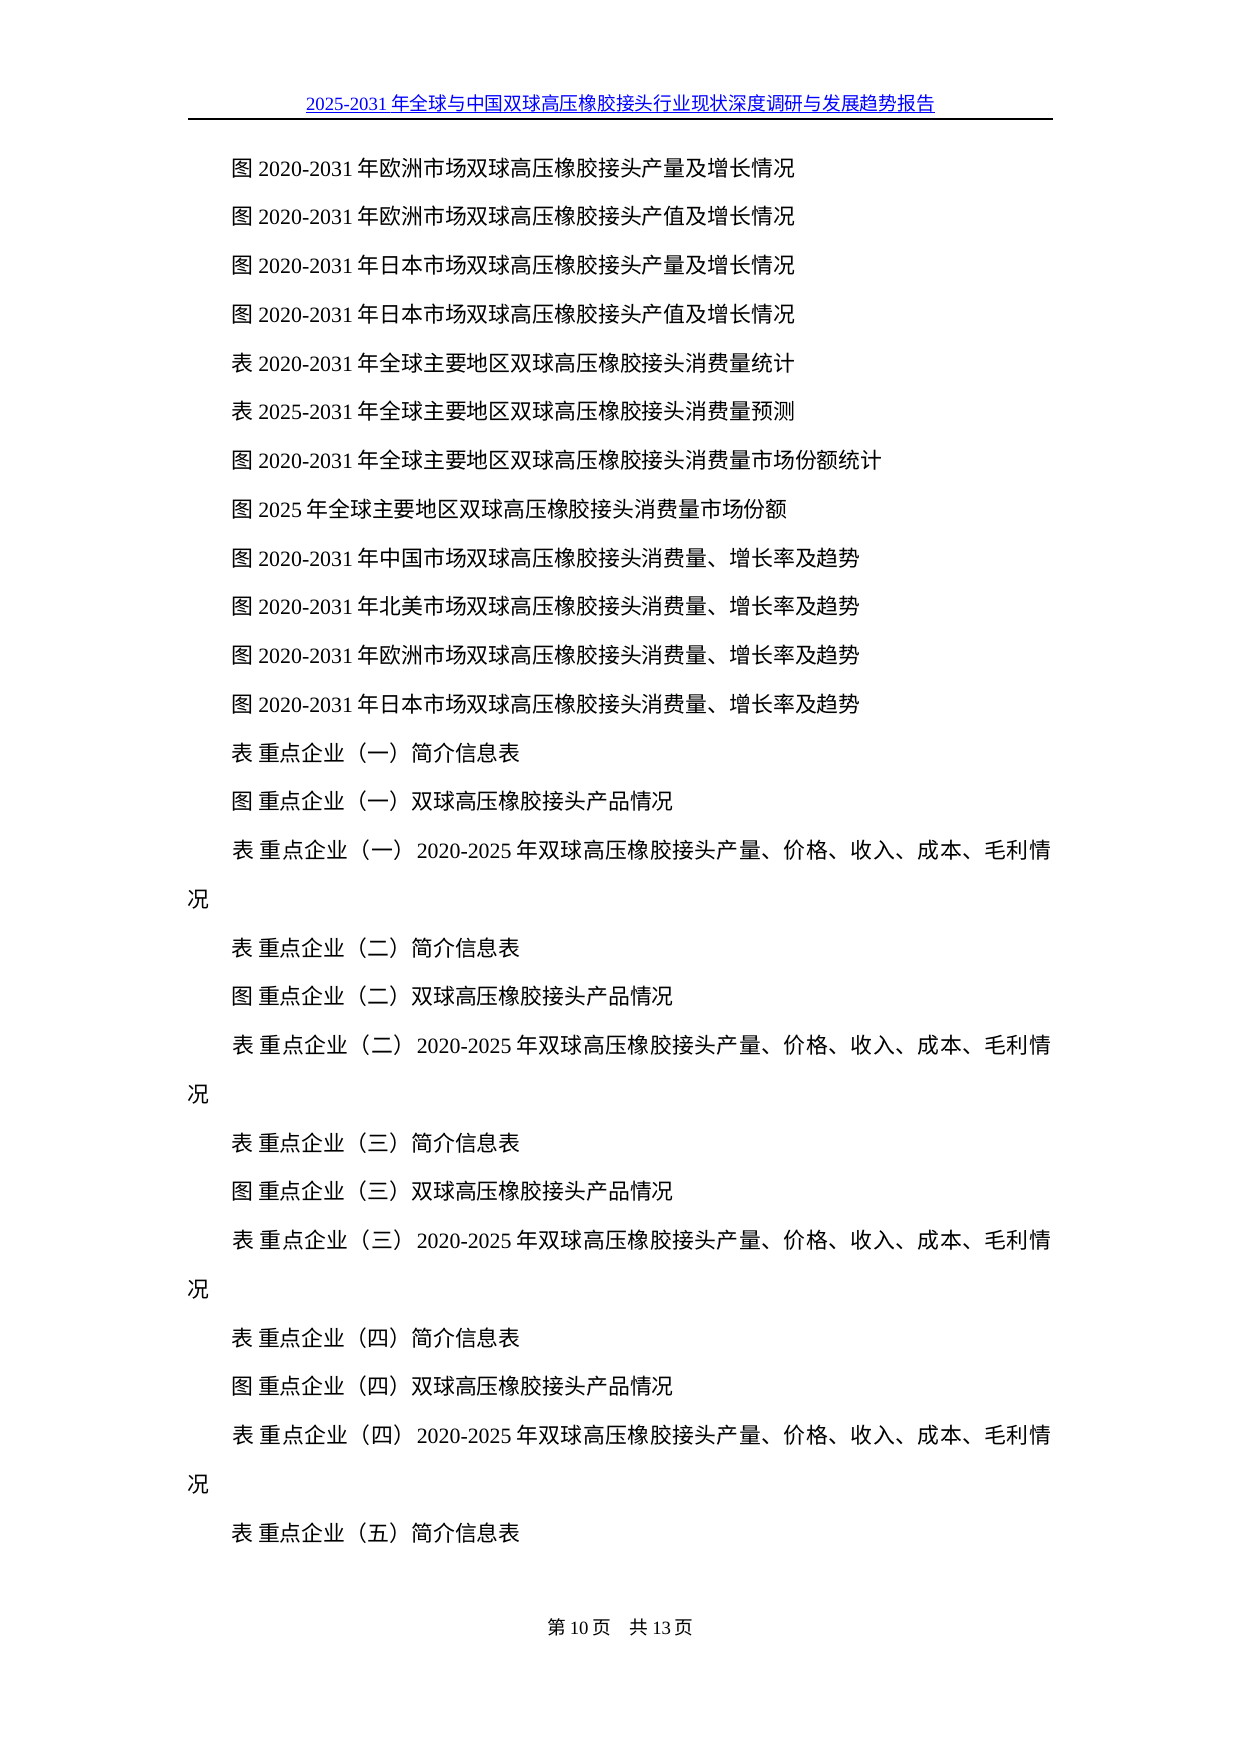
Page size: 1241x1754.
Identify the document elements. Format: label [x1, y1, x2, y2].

text [187, 150, 1053, 1548]
